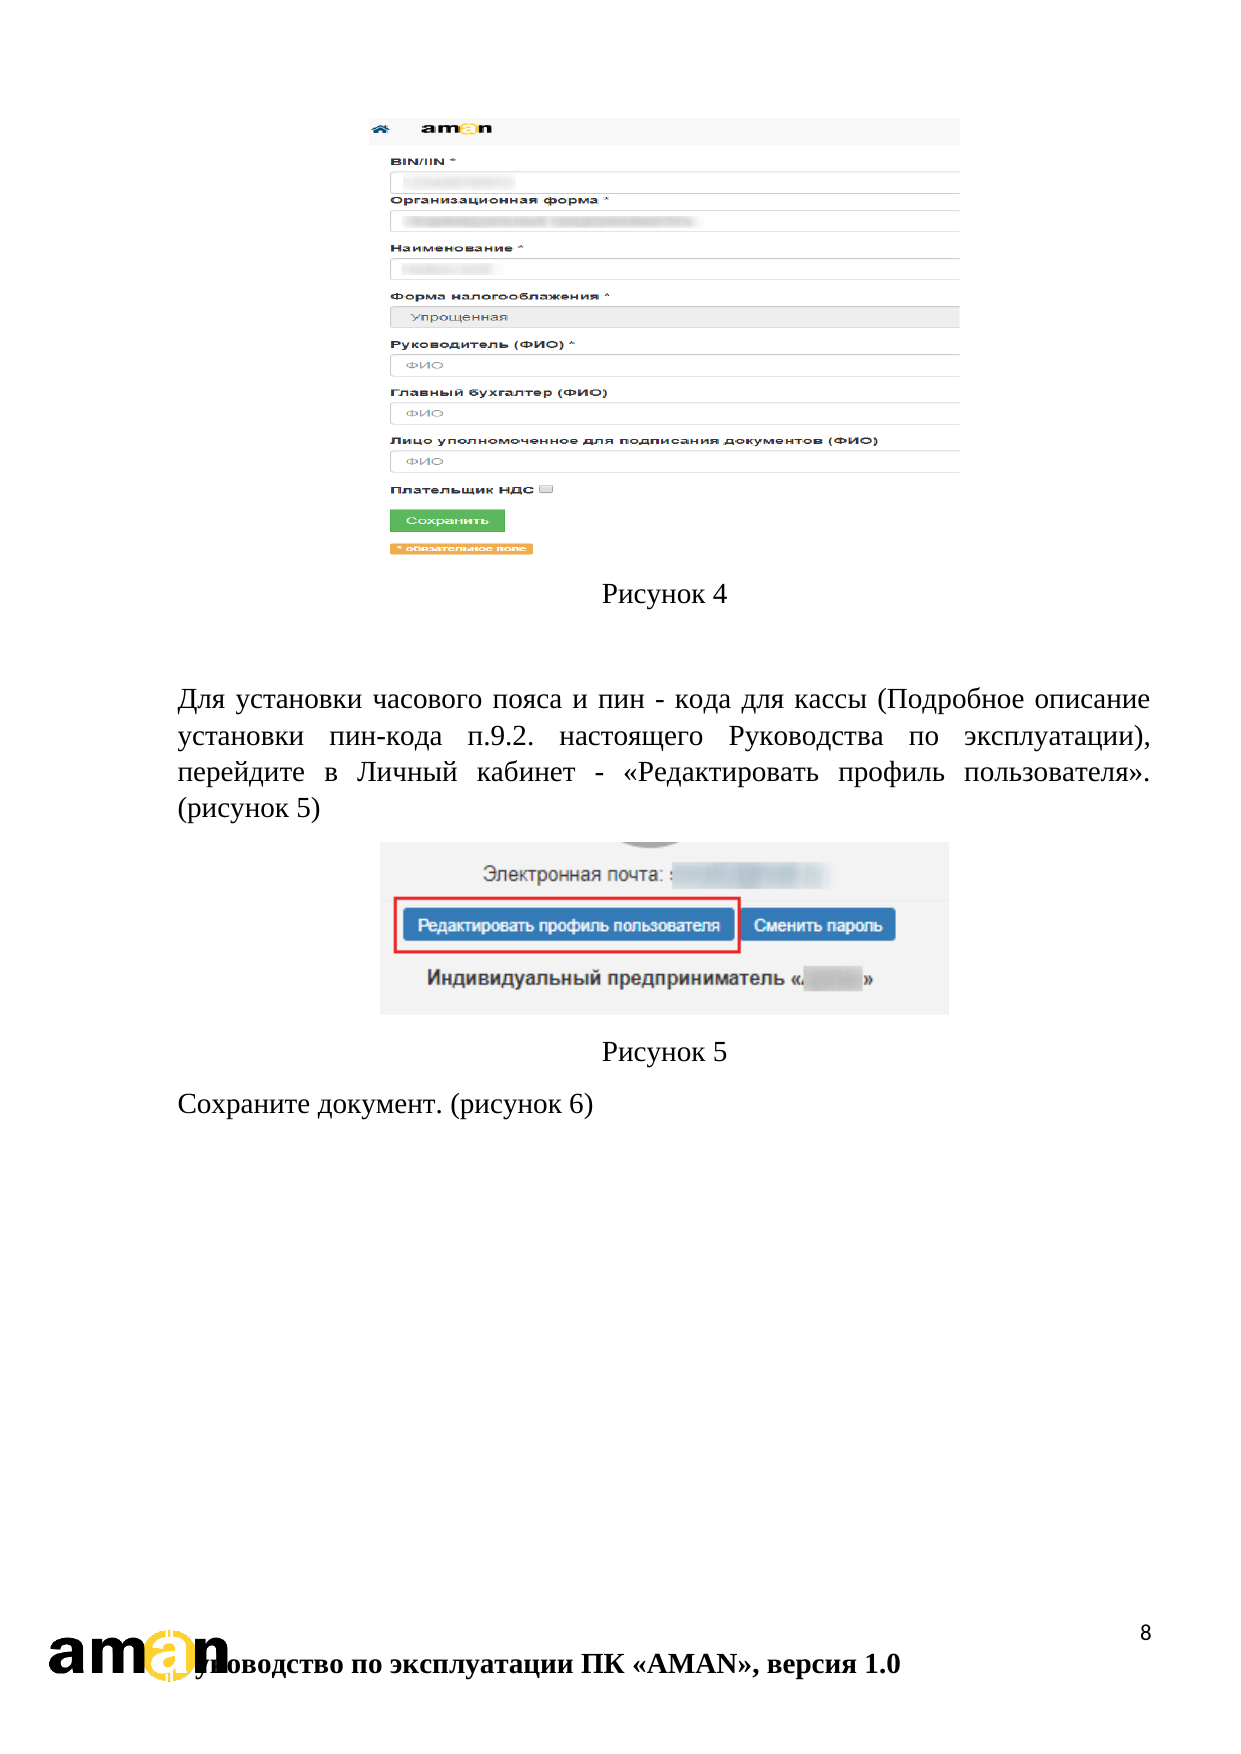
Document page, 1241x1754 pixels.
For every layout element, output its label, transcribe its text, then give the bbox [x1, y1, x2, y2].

text Сохраните документ. (рисунок 6) [177, 1086, 1152, 1120]
text Рисунок 4 [177, 576, 1152, 609]
picture [45, 1622, 230, 1686]
picture [380, 842, 949, 1015]
picture [369, 118, 960, 558]
text Для установки часового пояса и пин - кода для кассы (Подробное описание установки пин-кода п.9.2. настоящего Руководства по эксплуатации), перейдите в Личный кабинет - «Редактировать профиль пользователя». (рисунок 5) [177, 682, 1152, 824]
text Рисунок 5 [177, 1034, 1152, 1067]
